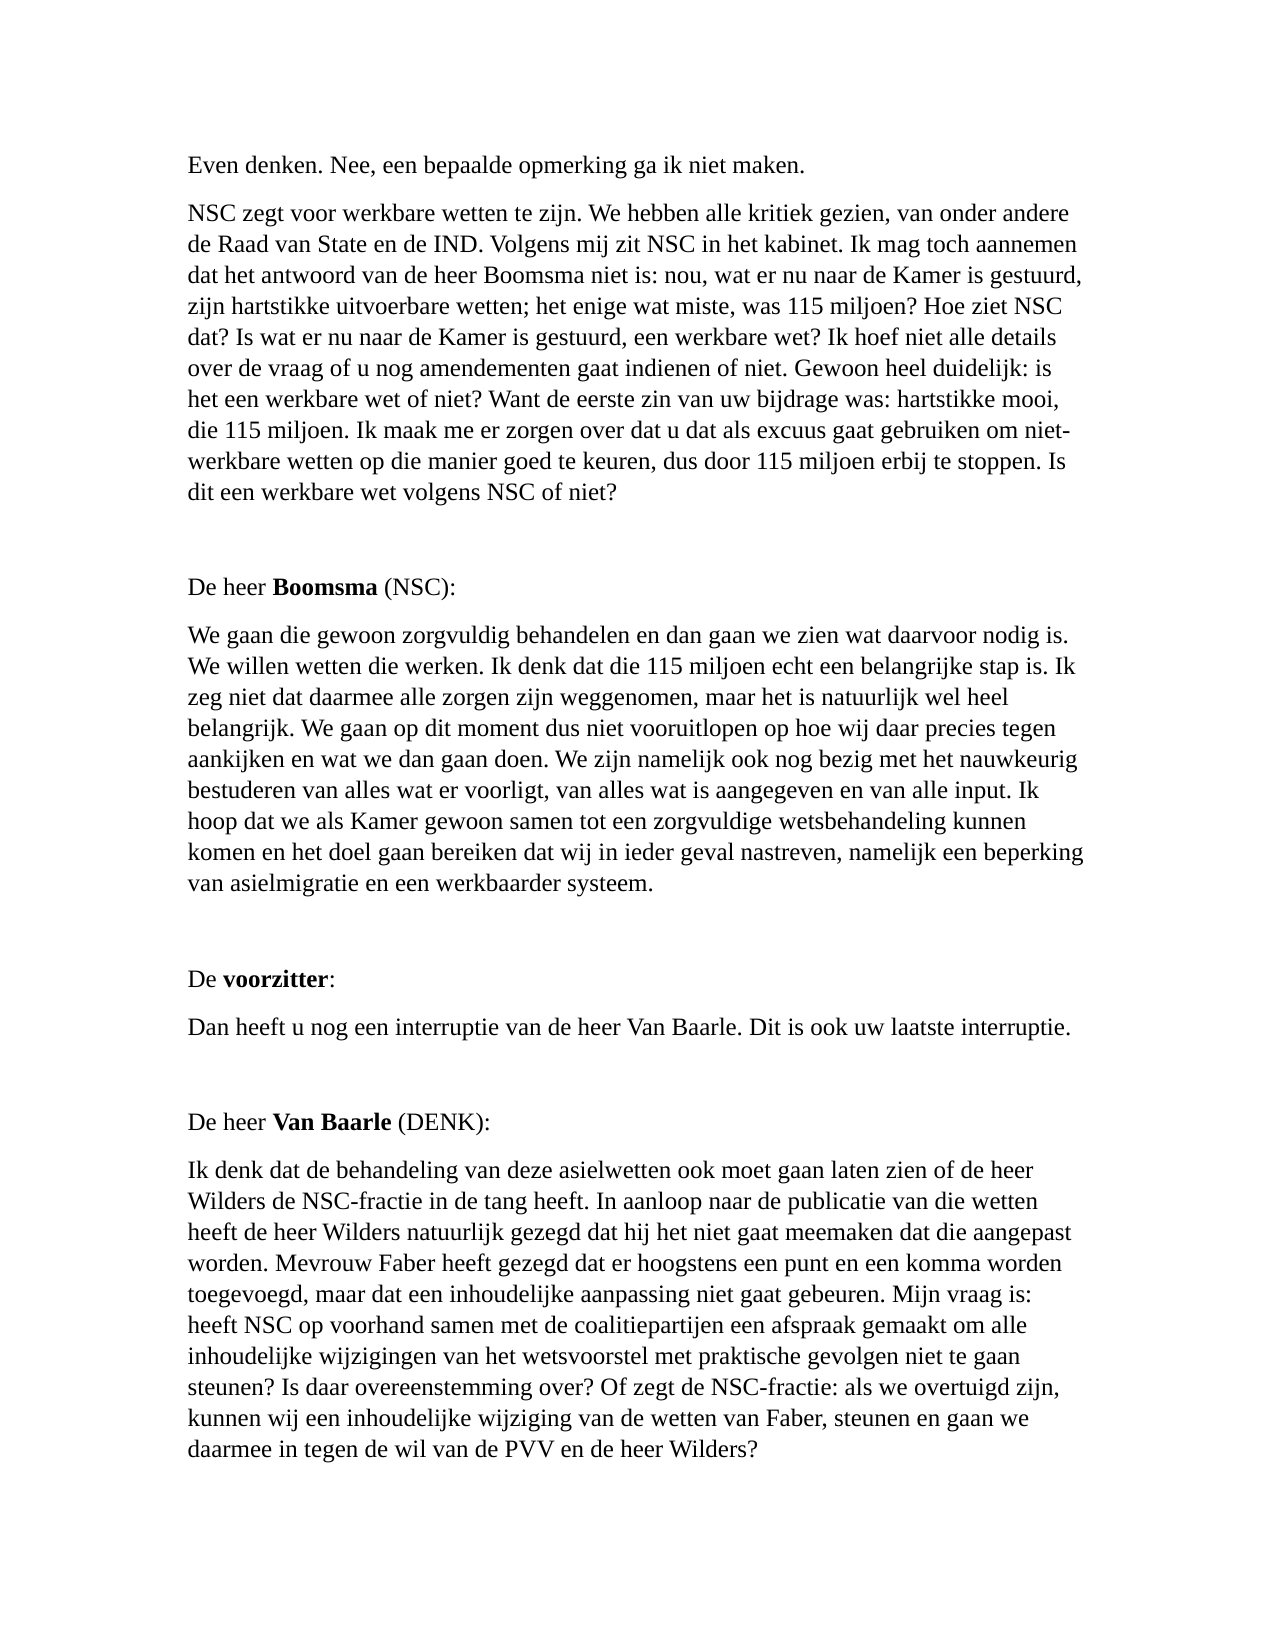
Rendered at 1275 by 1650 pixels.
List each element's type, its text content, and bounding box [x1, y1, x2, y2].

text De voorzitter: [187, 964, 1087, 993]
text Ik denk dat de behandeling van deze asielwetten ook moet gaan laten zien of de heer Wilders de NSC-fractie in de tang heeft. In aanloop naar de publicatie van die wetten heeft de heer Wilders natuurlijk gezegd dat hij het niet gaat meemaken dat die aangepast worden. Mevrouw Faber heeft gezegd dat er hoogstens een punt en een komma worden toegevoegd, maar dat een inhoudelijke aanpassing niet gaat gebeuren. Mijn vraag is: heeft NSC op voorhand samen met de coalitiepartijen een afspraak gemaakt om alle inhoudelijke wijzigingen van het wetsvoorstel met praktische gevolgen niet te gaan steunen? Is daar overeenstemming over? Of zegt de NSC-fractie: als we overtuigd zijn, kunnen wij een inhoudelijke wijziging van de wetten van Faber, steunen en gaan we daarmee in tegen de wil van de PVV en de heer Wilders? [187, 1155, 1087, 1463]
text De heer Boomsma (NSC): [187, 572, 1087, 601]
text De heer Van Baarle (DENK): [187, 1107, 1087, 1136]
text Even denken. Nee, een bepaalde opmerking ga ik niet maken. [187, 150, 1087, 179]
text NSC zegt voor werkbare wetten te zijn. We hebben alle kritiek gezien, van onder andere de Raad van State en de IND. Volgens mij zit NSC in het kabinet. Ik mag toch aannemen dat het antwoord van de heer Boomsma niet is: nou, wat er nu naar de Kamer is gestuurd, zijn hartstikke uitvoerbare wetten; het enige wat miste, was 115 miljoen? Hoe ziet NSC dat? Is wat er nu naar de Kamer is gestuurd, een werkbare wet? Ik hoef niet alle details over de vraag of u nog amendementen gaat indienen of niet. Gewoon heel duidelijk: is het een werkbare wet of niet? Want de eerste zin van uw bijdrage was: hartstikke mooi, die 115 miljoen. Ik maak me er zorgen over dat u dat als excuus gaat gebruiken om niet-werkbare wetten op die manier goed te keuren, dus door 115 miljoen erbij te stoppen. Is dit een werkbare wet volgens NSC of niet? [187, 198, 1087, 506]
text We gaan die gewoon zorgvuldig behandelen en dan gaan we zien wat daarvoor nodig is. We willen wetten die werken. Ik denk dat die 115 miljoen echt een belangrijke stap is. Ik zeg niet dat daarmee alle zorgen zijn weggenomen, maar het is natuurlijk wel heel belangrijk. We gaan op dit moment dus niet vooruitlopen op hoe wij daar precies tegen aankijken en wat we dan gaan doen. We zijn namelijk ook nog bezig met het nauwkeurig bestuderen van alles wat er voorligt, van alles wat is aangegeven en van alle input. Ik hoop dat we als Kamer gewoon samen tot een zorgvuldige wetsbehandeling kunnen komen en het doel gaan bereiken dat wij in ieder geval nastreven, namelijk een beperking van asielmigratie en een werkbaarder systeem. [187, 620, 1087, 897]
text Dan heeft u nog een interruptie van de heer Van Baarle. Dit is ook uw laatste interruptie. [187, 1012, 1087, 1040]
